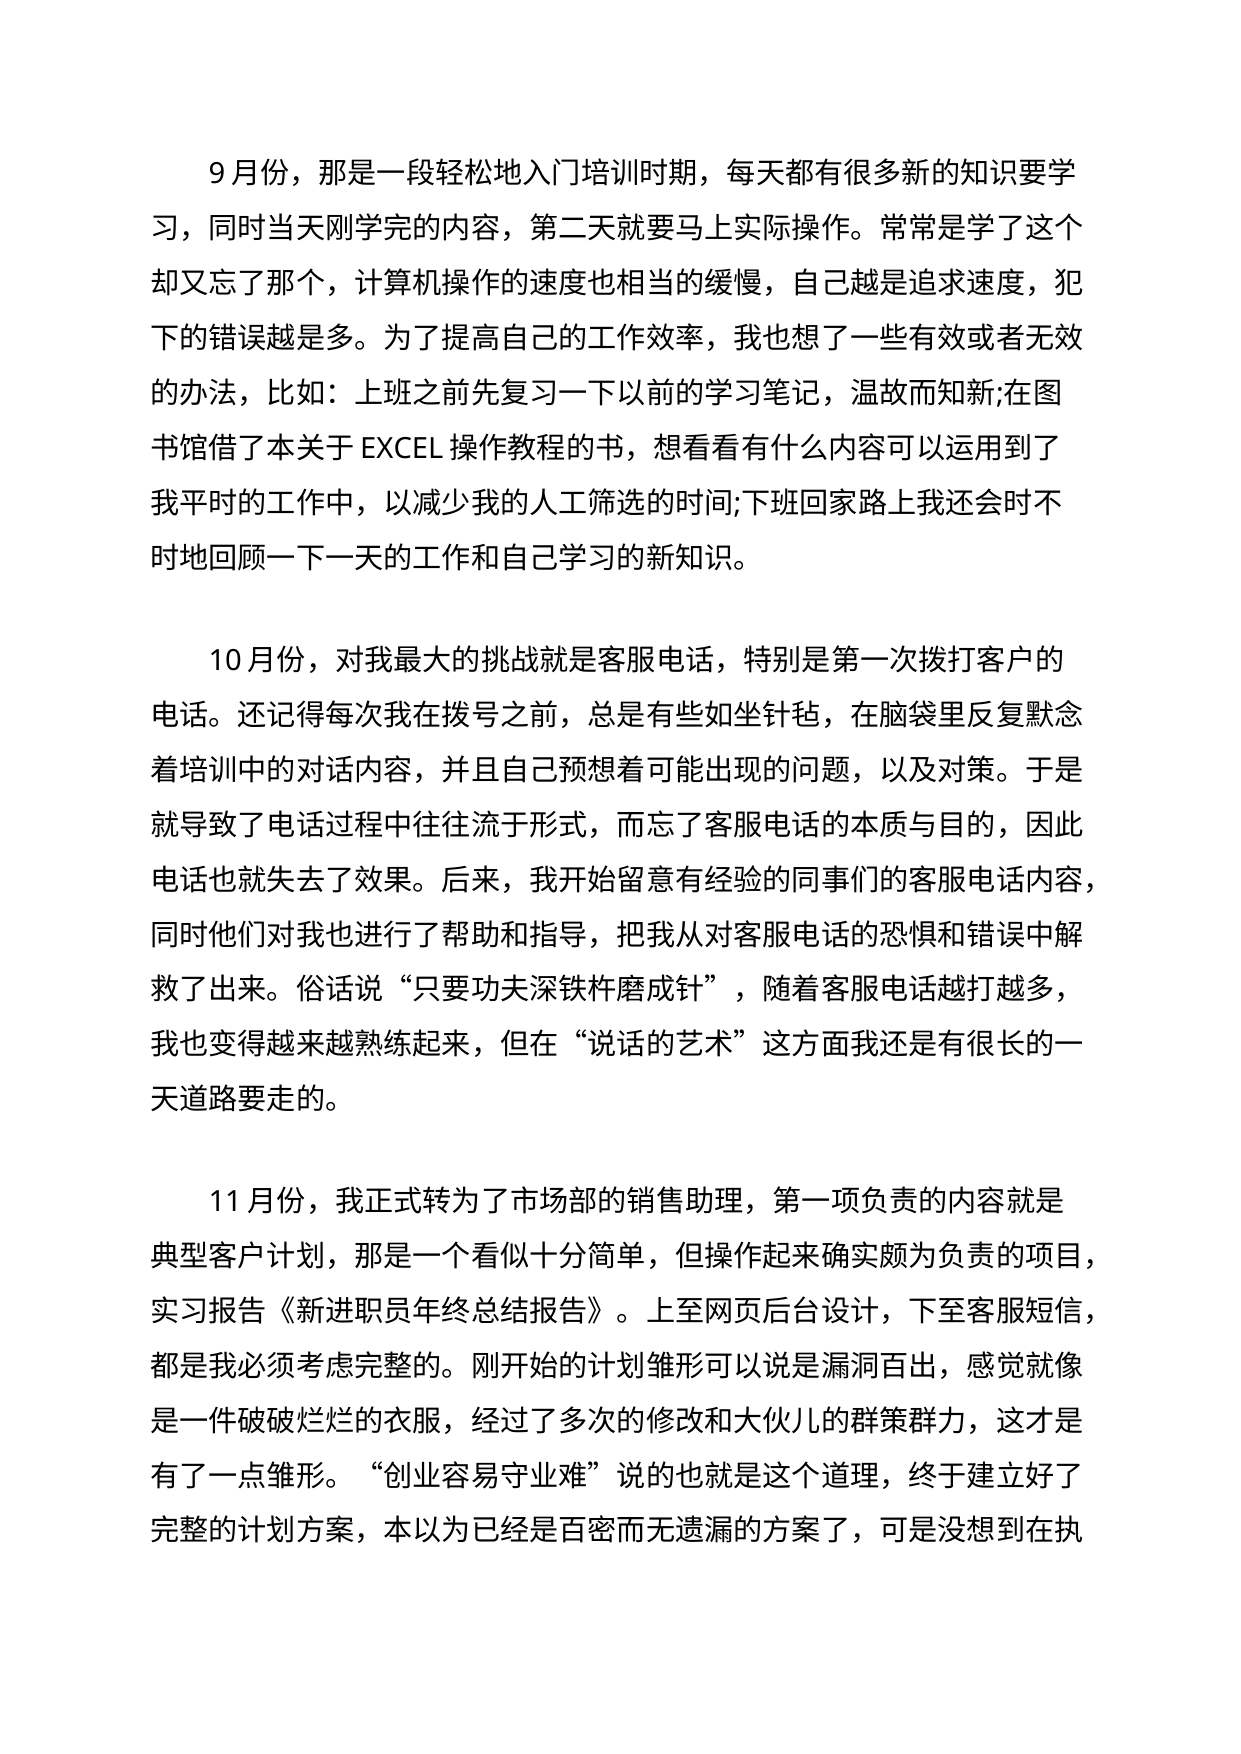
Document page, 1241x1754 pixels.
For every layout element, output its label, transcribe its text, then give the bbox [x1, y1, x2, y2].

text 9月份，那是一段轻松地入门培训时期，每天都有很多新的知识要学习，同时当天刚学完的内容，第二天就要马上实际操作。常常是学了这个却又忘了那个，计算机操作的速度也相当的缓慢，自己越是追求速度，犯下的错误越是多。为了提高自己的工作效率，我也想了一些有效或者无效的办法，比如：上班之前先复习一下以前的学习笔记，温故而知新;在图书馆借了本关于EXCEL操作教程的书，想看看有什么内容可以运用到了我平时的工作中，以减少我的人工筛选的时间;下班回家路上我还会时不时地回顾一下一天的工作和自己学习的新知识。 [150, 150, 1090, 577]
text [150, 1177, 1090, 1549]
text 10月份，对我最大的挑战就是客服电话，特别是第一次拨打客户的电话。还记得每次我在拨号之前，总是有些如坐针毡，在脑袋里反复默念着培训中的对话内容，并且自己预想着可能出现的问题，以及对策。于是就导致了电话过程中往往流于形式，而忘了客服电话的本质与目的，因此电话也就失去了效果。后来，我开始留意有经验的同事们的客服电话内容，同时他们对我也进行了帮助和指导，把我从对客服电话的恐惧和错误中解救了出来。俗话说“只要功夫深铁杵磨成针”，随着客服电话越打越多，我也变得越来越熟练起来，但在“说话的艺术”这方面我还是有很长的一天道路要走的。 [150, 636, 1090, 1118]
